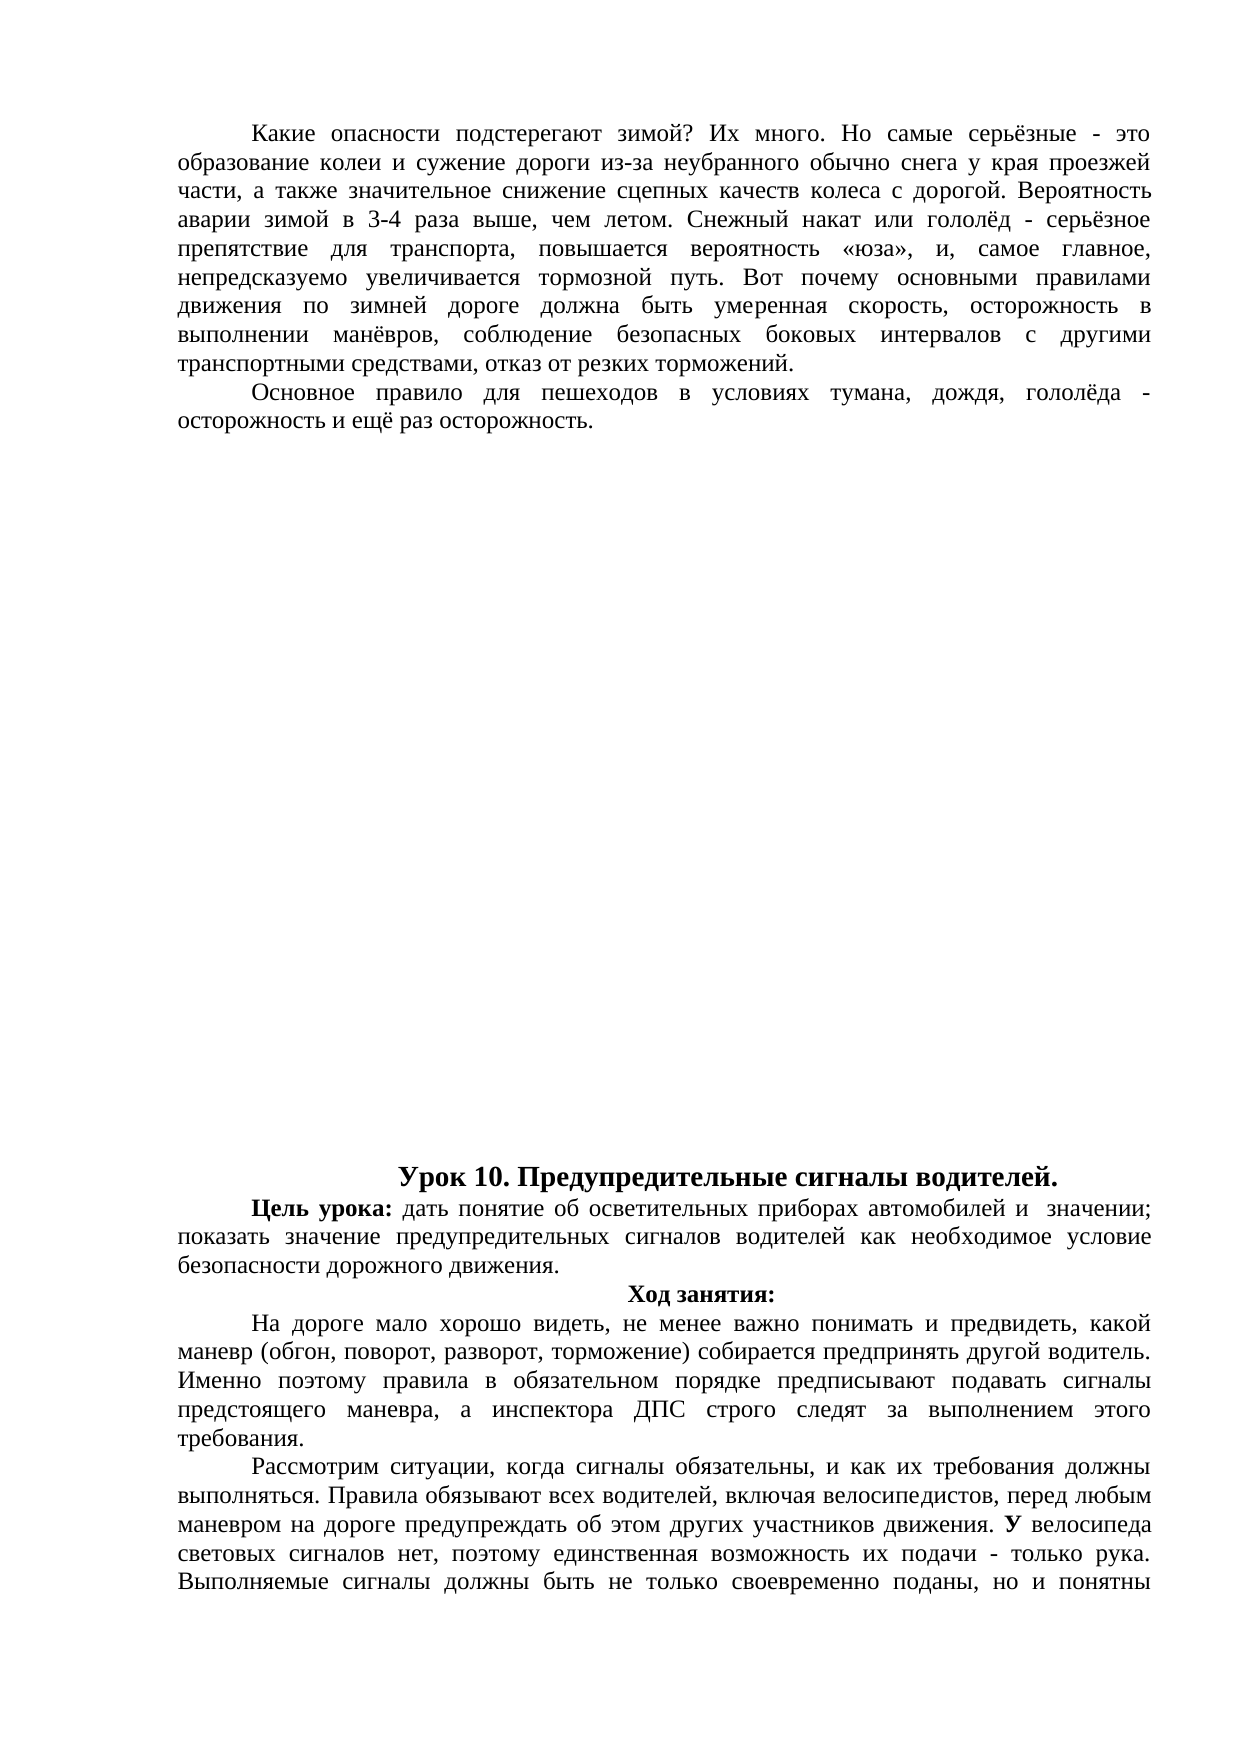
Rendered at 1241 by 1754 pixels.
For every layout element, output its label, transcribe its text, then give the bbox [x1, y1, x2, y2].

text Цель урока: дать понятие об осветительных приборах автомобилей и значении; показать значение предупредительных сигналов водителей как необходимое условие безопасности дорожного движения. [177, 1193, 1152, 1279]
text Ход занятия: [177, 1279, 1152, 1308]
text Основное правило для пешеходов в условиях тумана, дождя, гололёда -осторожность и ещё раз осторожность. [177, 377, 1152, 434]
text Урок 10. Предупредительные сигналы водителей. [230, 1159, 1152, 1193]
text На дороге мало хорошо видеть, не менее важно понимать и предвидеть, какой маневр (обгон, поворот, разворот, торможение) собирается предпринять другой водитель. Именно поэтому правила в обязательном порядке предписывают подавать сигналы предстоящего маневра, а инспектора ДПС строго следят за выполнением этого требования. [177, 1308, 1152, 1451]
text Какие опасности подстерегают зимой? Их много. Но самые серьёзные - это образование колеи и сужение дороги из-за неубранного обычно снега у края проезжей части, а также значительное снижение сцепных качеств колеса с дорогой. Вероятность аварии зимой в 3-4 раза выше, чем летом. Снежный накат или гололёд - серьёзное препятствие для транспорта, повышается вероятность «юза», и, самое главное, непредсказуемо увеличивается тормозной путь. Вот почему основными правилами движения по зимней дороге должна быть умеренная скорость, осторожность в выполнении манёвров, соблюдение безопасных боковых интервалов с другими транспортными средствами, отказ от резких торможений. [177, 118, 1152, 377]
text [177, 1451, 1152, 1595]
